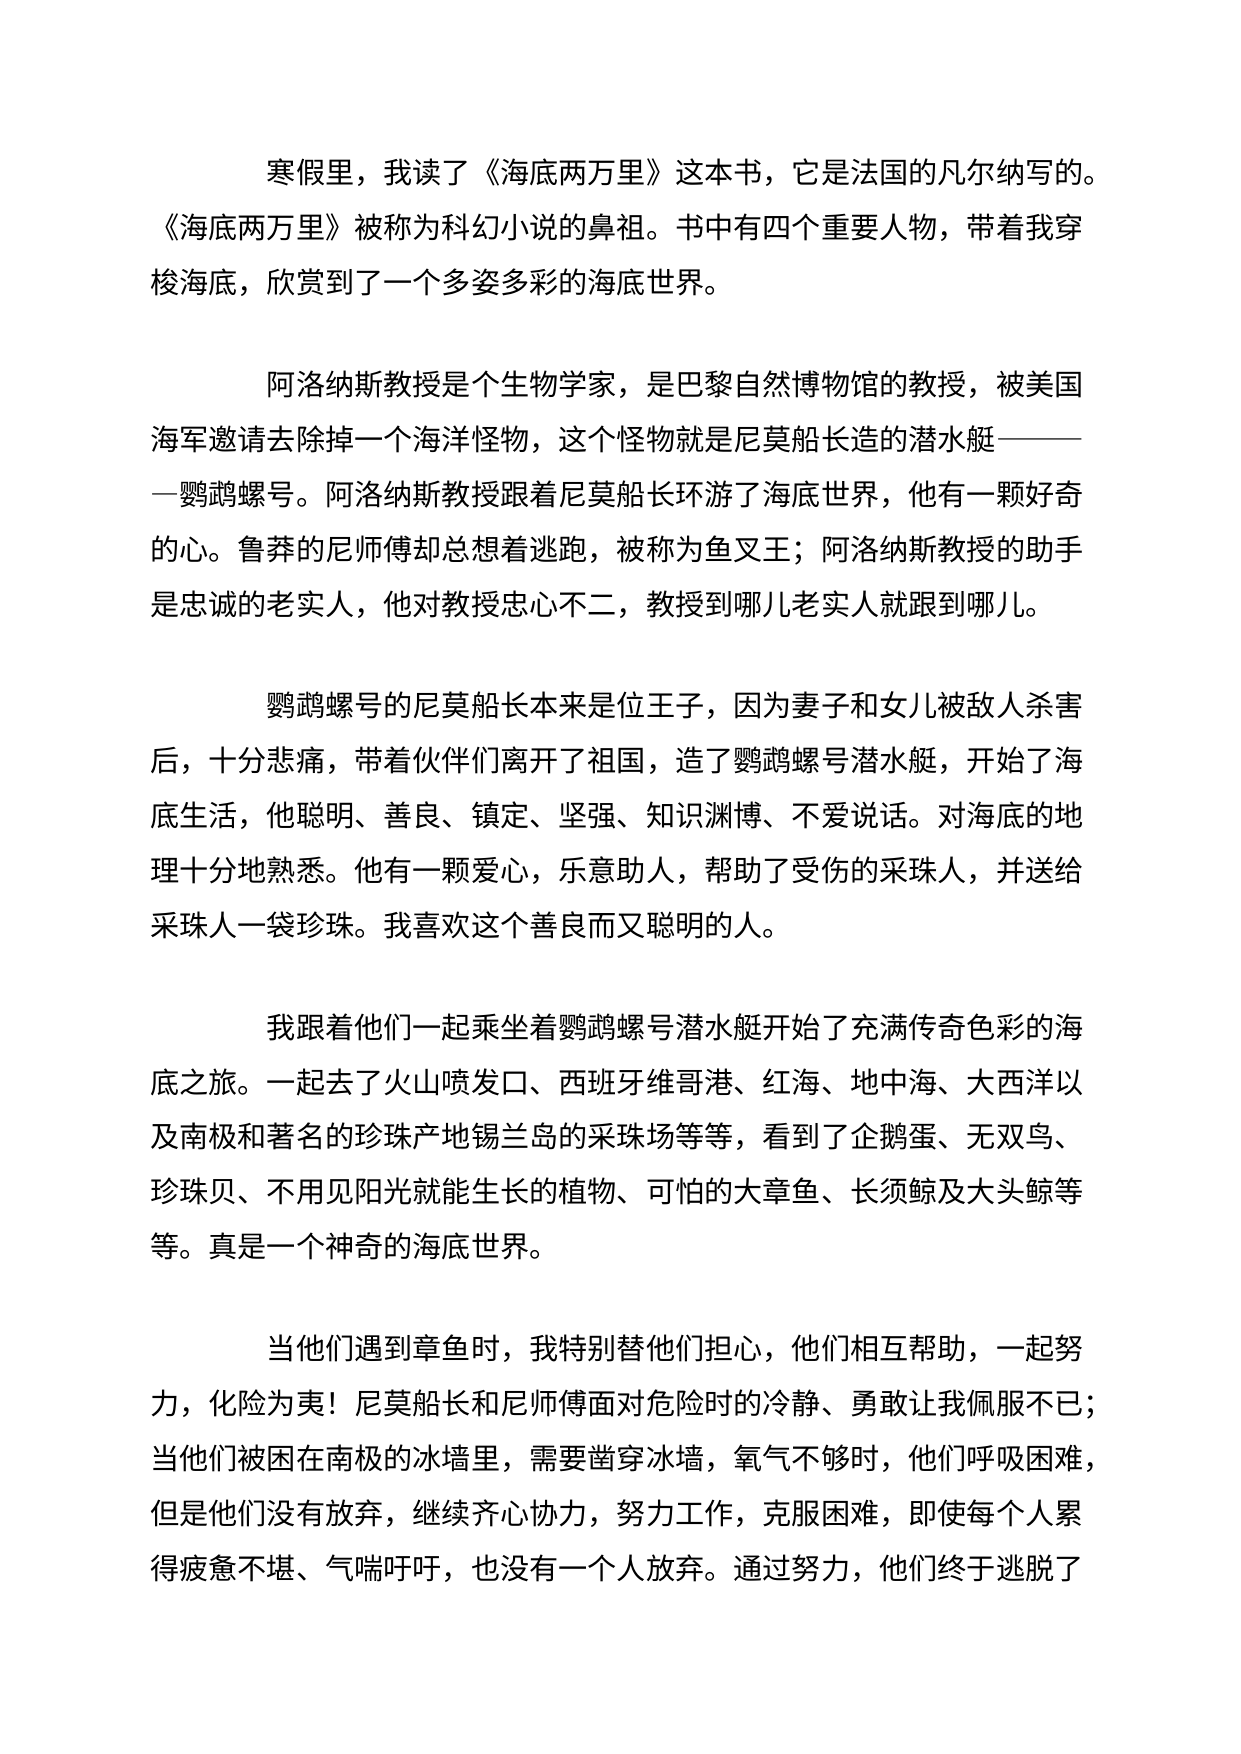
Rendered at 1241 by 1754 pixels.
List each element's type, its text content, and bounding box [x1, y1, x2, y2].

text 我跟着他们一起乘坐着鹦鹉螺号潜水艇开始了充满传奇色彩的海底之旅。一起去了火山喷发口、西班牙维哥港、红海、地中海、大西洋以及南极和著名的珍珠产地锡兰岛的采珠场等等，看到了企鹅蛋、无双鸟、珍珠贝、不用见阳光就能生长的植物、可怕的大章鱼、长须鲸及大头鲸等等。真是一个神奇的海底世界。 [150, 1004, 1090, 1266]
text 寒假里，我读了《海底两万里》这本书，它是法国的凡尔纳写的。《海底两万里》被称为科幻小说的鼻祖。书中有四个重要人物，带着我穿梭海底，欣赏到了一个多姿多彩的海底世界。 [150, 150, 1090, 302]
text 阿洛纳斯教授是个生物学家，是巴黎自然博物馆的教授，被美国海军邀请去除掉一个海洋怪物，这个怪物就是尼莫船长造的潜水艇————鹦鹉螺号。阿洛纳斯教授跟着尼莫船长环游了海底世界，他有一颗好奇的心。鲁莽的尼师傅却总想着逃跑，被称为鱼叉王；阿洛纳斯教授的助手是忠诚的老实人，他对教授忠心不二，教授到哪儿老实人就跟到哪儿。 [150, 362, 1090, 623]
text 鹦鹉螺号的尼莫船长本来是位王子，因为妻子和女儿被敌人杀害后，十分悲痛，带着伙伴们离开了祖国，造了鹦鹉螺号潜水艇，开始了海底生活，他聪明、善良、镇定、坚强、知识渊博、不爱说话。对海底的地理十分地熟悉。他有一颗爱心，乐意助人，帮助了受伤的采珠人，并送给采珠人一袋珍珠。我喜欢这个善良而又聪明的人。 [150, 683, 1090, 945]
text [150, 1326, 1090, 1587]
